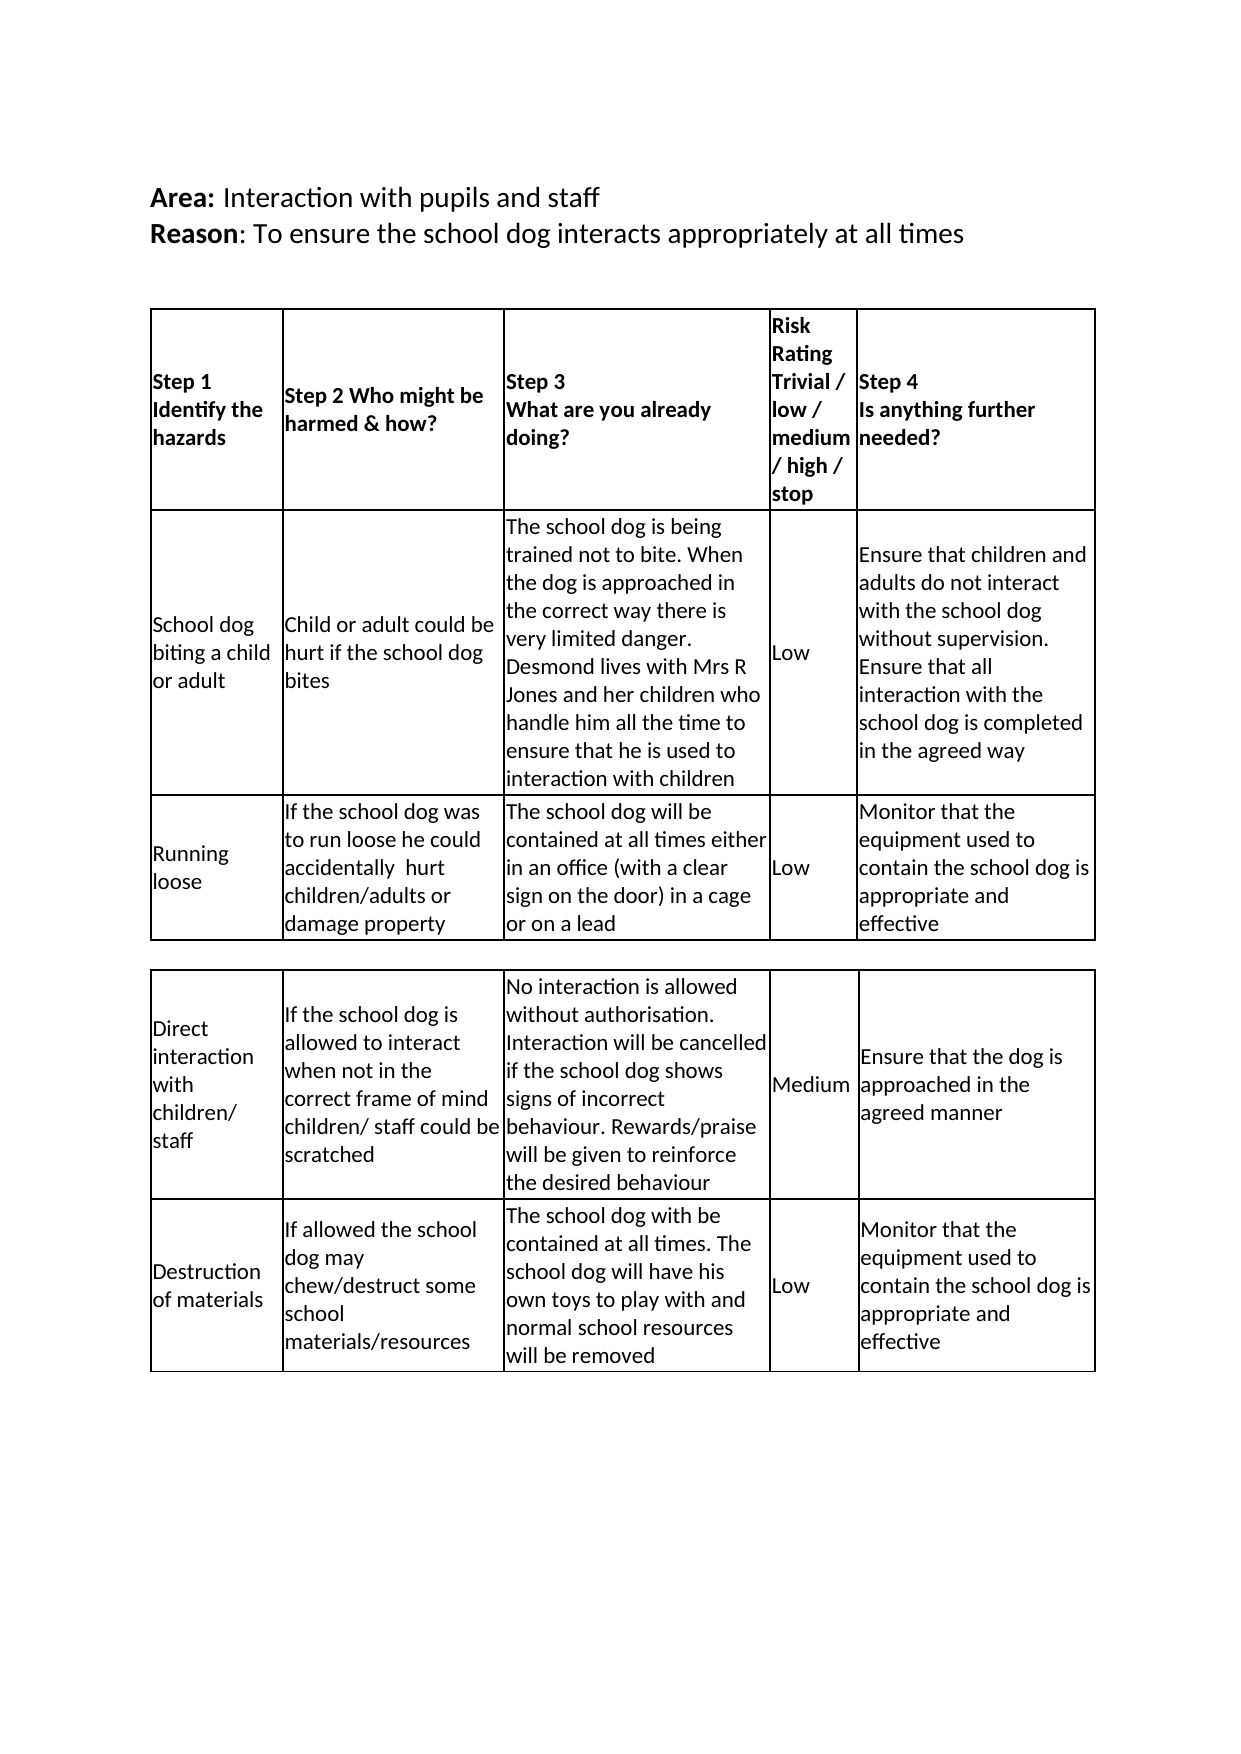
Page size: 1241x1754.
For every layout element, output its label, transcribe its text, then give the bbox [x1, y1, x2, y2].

table_header No interaction is allowed without authorisation. Interaction will be cancelled if the school dog shows signs of incorrect behaviour. Rewards/praise will be given to reinforce the desired behaviour [505, 971, 769, 1198]
table_cell If the school dog was to run loose he could accidentally hurt children/adults or damage property [284, 796, 503, 939]
table_header Step 2 Who might be harmed & how? [284, 310, 503, 509]
table_cell Monitor that the equipment used to contain the school dog is appropriate and effective [860, 1200, 1094, 1371]
table_cell Ensure that children and adults do not interact with the school dog without supervision. Ensure that all interaction with the school dog is completed in the agreed way [858, 511, 1094, 794]
table_header Direct interaction with children/ staff [152, 971, 282, 1198]
table_cell Monitor that the equipment used to contain the school dog is appropriate and effective [858, 796, 1094, 939]
table_cell Low [771, 796, 856, 939]
table_header If the school dog is allowed to interact when not in the correct frame of mind children/ staff could be scratched [284, 971, 503, 1198]
table_header Risk Rating Trivial / low / medium / high / stop [771, 310, 856, 509]
table_header Step 4 Is anything further needed? [858, 310, 1094, 509]
table_header Ensure that the dog is approached in the agreed manner [860, 971, 1094, 1198]
table_cell School dog biting a child or adult [152, 511, 282, 794]
table_cell If allowed the school dog may chew/destruct some school materials/resources [284, 1200, 503, 1371]
table_header Step 3 What are you already doing? [505, 310, 769, 509]
table_cell Running loose [152, 796, 282, 939]
table_header Medium [771, 971, 858, 1198]
table_cell Low [771, 1200, 858, 1371]
table_header Step 1 Identify the hazards [152, 310, 282, 509]
table_cell Low [771, 511, 856, 794]
table_cell Child or adult could be hurt if the school dog bites [284, 511, 503, 794]
table_cell The school dog will be contained at all times either in an office (with a clear sign on the door) in a cage or on a lead [505, 796, 769, 939]
table_cell The school dog with be contained at all times. The school dog will have his own toys to play with and normal school resources will be removed [505, 1200, 769, 1371]
table_cell Destruction of materials [152, 1200, 282, 1371]
text Area:​ Interaction with pupils and staff Reason​: To ensure the school dog interacts appropriately at all times [150, 179, 1090, 250]
table_cell The school dog is being trained not to bite. When the dog is approached in the correct way there is very limited danger. Desmond lives with Mrs R Jones and her children who handle him all the time to ensure that he is used to interaction with children [505, 511, 769, 794]
